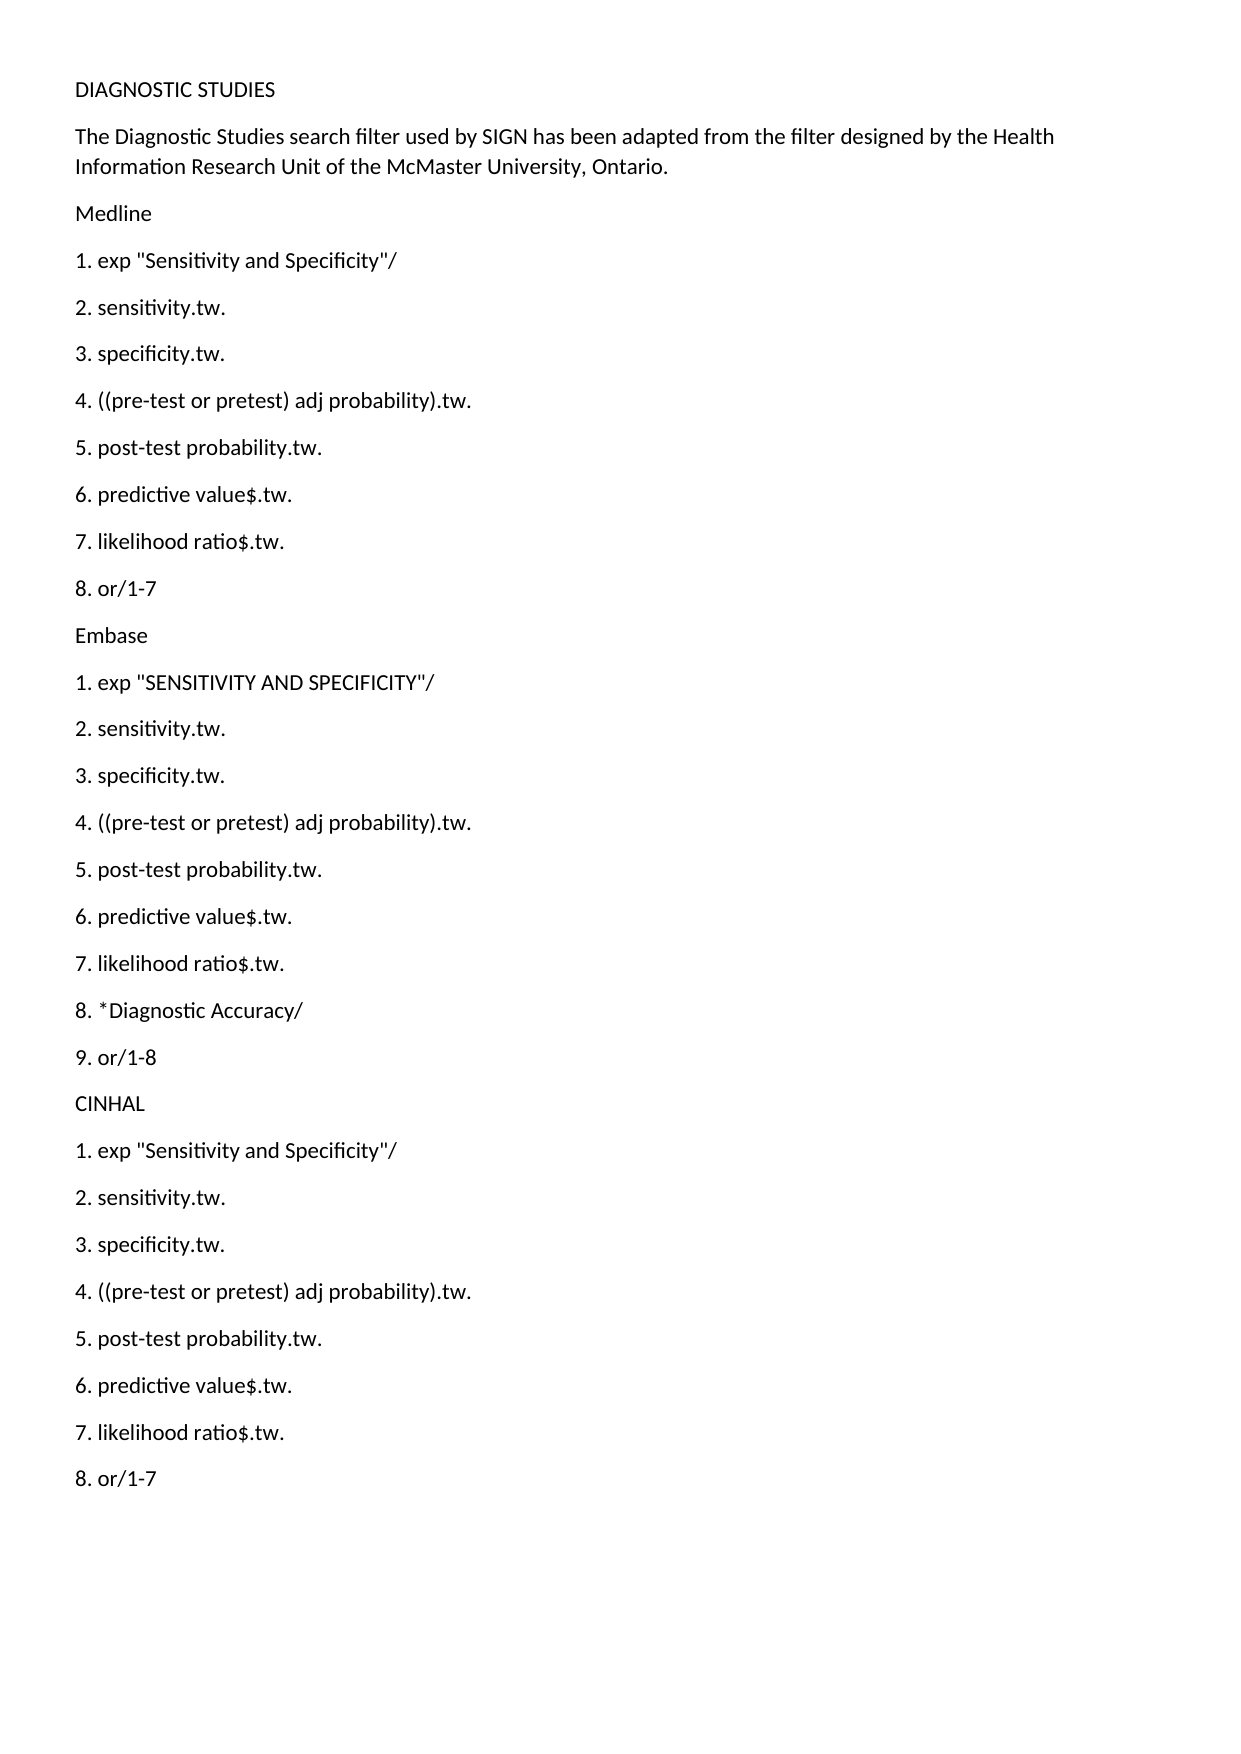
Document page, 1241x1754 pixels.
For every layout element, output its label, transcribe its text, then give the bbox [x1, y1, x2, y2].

text 4. ((pre-test or pretest) adj probability).tw. [75, 386, 1165, 414]
text 5. post-test probability.tw. [75, 855, 1165, 883]
text Embase [75, 621, 1165, 649]
text 1. exp "Sensitivity and Specificity"/ [75, 246, 1165, 274]
text 3. specificity.tw. [75, 761, 1165, 789]
text 4. ((pre-test or pretest) adj probability).tw. [75, 1277, 1165, 1305]
text 6. predictive value$.tw. [75, 480, 1165, 508]
text 1. exp "Sensitivity and Specificity"/ [75, 1136, 1165, 1164]
text 8. or/1-7 [75, 1464, 1165, 1493]
text 4. ((pre-test or pretest) adj probability).tw. [75, 808, 1165, 836]
text 8. or/1-7 [75, 574, 1165, 602]
text 1. exp "SENSITIVITY AND SPECIFICITY"/ [75, 668, 1165, 696]
text 9. or/1-8 [75, 1043, 1165, 1071]
text 6. predictive value$.tw. [75, 902, 1165, 930]
text 5. post-test probability.tw. [75, 1324, 1165, 1352]
text CINHAL [75, 1089, 1165, 1118]
text 7. likelihood ratio$.tw. [75, 1418, 1165, 1446]
text 8. *Diagnostic Accuracy/ [75, 996, 1165, 1024]
text 7. likelihood ratio$.tw. [75, 527, 1165, 555]
text 6. predictive value$.tw. [75, 1371, 1165, 1399]
text 2. sensitivity.tw. [75, 1183, 1165, 1211]
text Medline [75, 199, 1165, 227]
text 2. sensitivity.tw. [75, 293, 1165, 321]
text The Diagnostic Studies search filter used by SIGN has been adapted from the filter designed by the Health Information Research Unit of the McMaster University, Ontario. [75, 122, 1165, 180]
text DIAGNOSTIC STUDIES [75, 75, 1165, 103]
text 2. sensitivity.tw. [75, 714, 1165, 743]
text 7. likelihood ratio$.tw. [75, 949, 1165, 977]
text 3. specificity.tw. [75, 339, 1165, 368]
text 3. specificity.tw. [75, 1230, 1165, 1258]
text 5. post-test probability.tw. [75, 433, 1165, 461]
